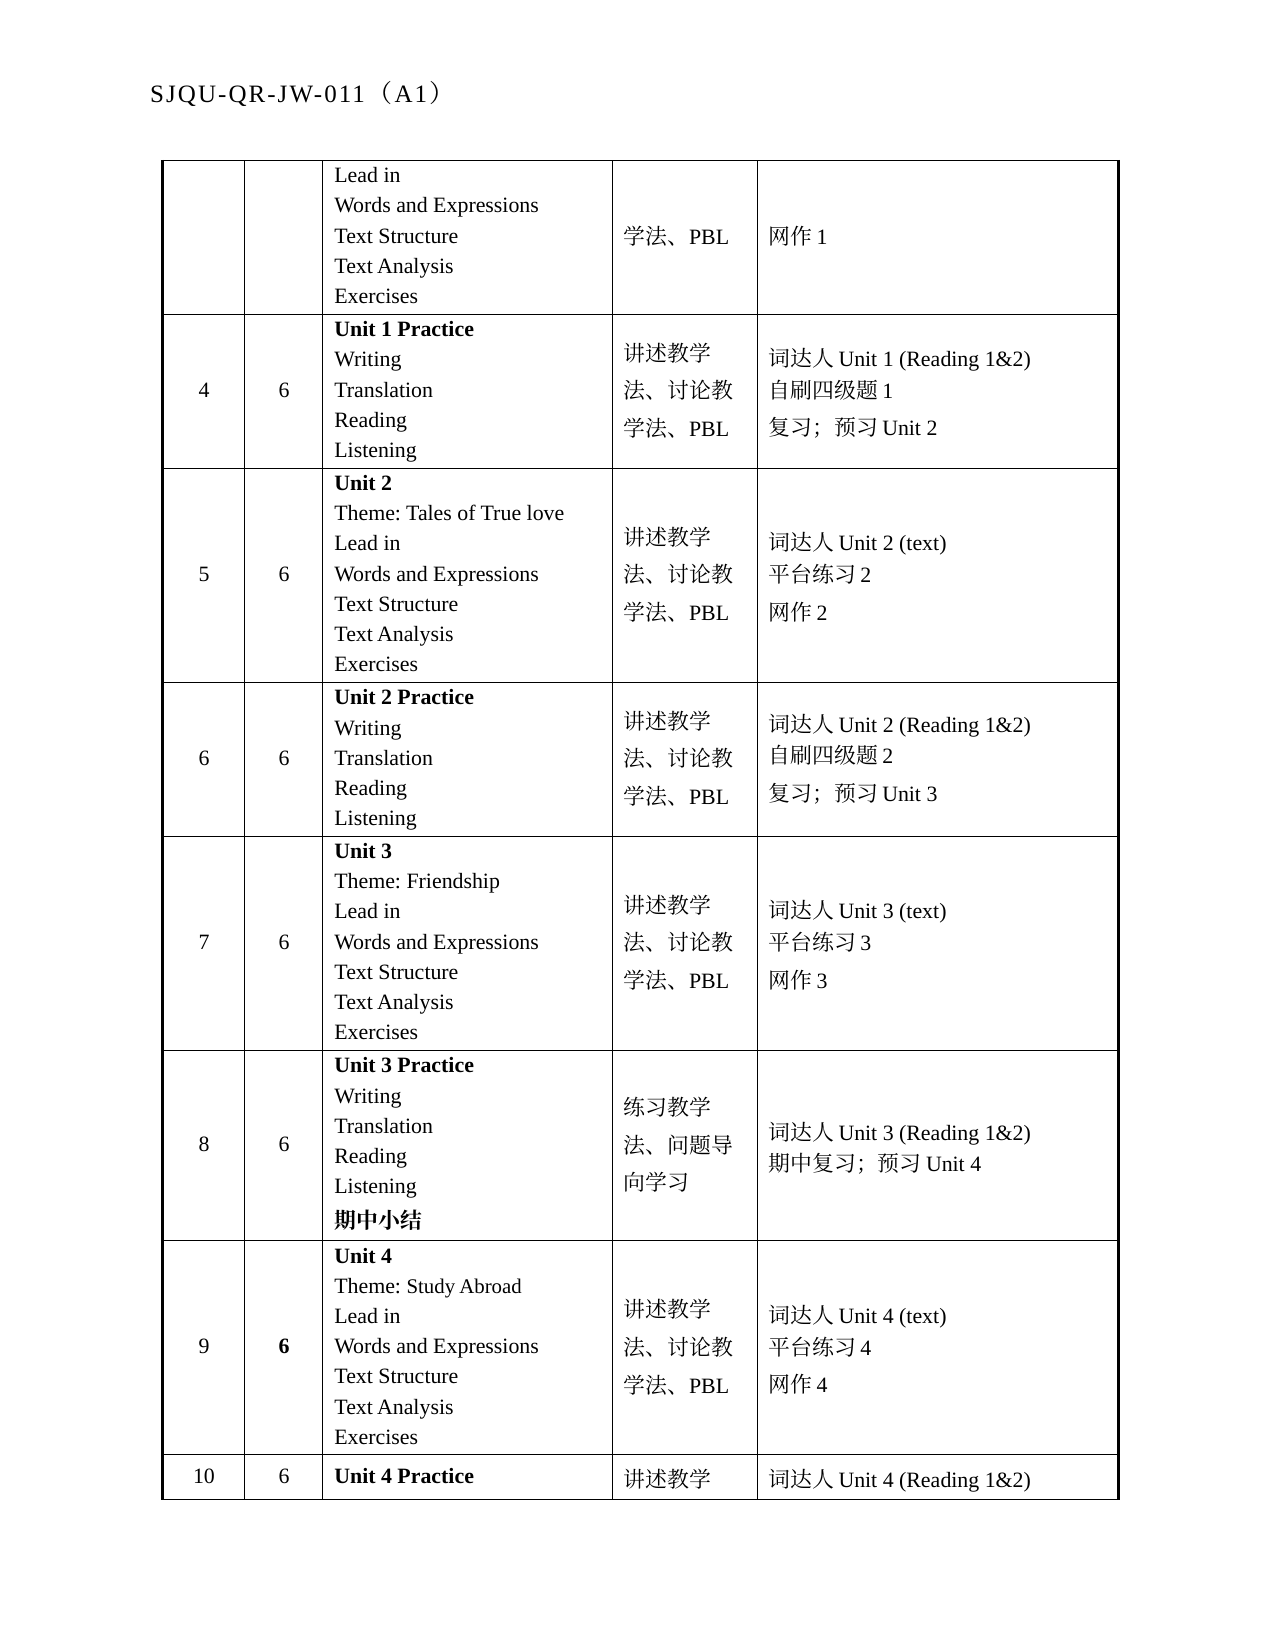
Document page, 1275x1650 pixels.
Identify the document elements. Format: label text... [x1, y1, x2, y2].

table_cell 8 [164, 1051, 244, 1240]
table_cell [758, 161, 1117, 313]
table_cell 词达人Unit 2 (text) 平台练习2 网作2 [758, 469, 1117, 682]
table_cell 6 [245, 315, 322, 467]
table_cell 词达人Unit 1 (Reading 1&2) 自刷四级题1 复习；预习Unit 2 [758, 315, 1117, 467]
table_cell 讲述教学法、讨论教学法、PBL [613, 161, 757, 313]
table_cell 词达人Unit 3 (text) 平台练习3 网作3 [758, 837, 1117, 1050]
table_cell 讲述教学法、讨论教学法、PBL [613, 469, 757, 682]
table_cell 6 [245, 1051, 322, 1240]
table_cell Unit 4 Theme: Study Abroad Lead in Words and Expressions Text Structure Text Analysis Exercises [323, 1241, 612, 1454]
table_cell 讲述教学法、讨论教学法、PBL [613, 1455, 757, 1499]
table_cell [758, 1455, 1117, 1499]
table_cell 6 [164, 683, 244, 836]
table_cell Unit 2 Practice Writing Translation Reading Listening [323, 683, 612, 836]
table_cell Unit 3 Theme: Friendship Lead in Words and Expressions Text Structure Text Analysis Exercises [323, 837, 612, 1050]
table_cell 6 [245, 1241, 322, 1454]
table_cell 词达人Unit 3 (Reading 1&2) 期中复习；预习Unit 4 [758, 1051, 1117, 1240]
table_cell 9 [164, 1241, 244, 1454]
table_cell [323, 161, 612, 313]
table_cell Unit 2 Theme: Tales of True love Lead in Words and Expressions Text Structure Text Analysis Exercises [323, 469, 612, 682]
table_cell 练习教学法、问题导向学习 [613, 1051, 757, 1240]
table_cell Unit 3 Practice Writing Translation Reading Listening 期中小结 [323, 1051, 612, 1240]
table_cell Unit 1 Practice Writing Translation Reading Listening [323, 315, 612, 467]
table_cell 5 [164, 469, 244, 682]
table_cell 4 [164, 315, 244, 467]
table_cell 6 [245, 1455, 322, 1499]
table_cell 6 [245, 837, 322, 1050]
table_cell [323, 1455, 612, 1499]
table_cell 3 [164, 161, 244, 313]
table_cell 讲述教学法、讨论教学法、PBL [613, 837, 757, 1050]
table_cell 词达人Unit 4 (text) 平台练习4 网作4 [758, 1241, 1117, 1454]
table_cell 7 [164, 837, 244, 1050]
table_cell 词达人Unit 2 (Reading 1&2) 自刷四级题2 复习；预习Unit 3 [758, 683, 1117, 836]
table_cell 6 [245, 683, 322, 836]
table_cell 6 [245, 469, 322, 682]
table_cell 6 [245, 161, 322, 313]
table_cell 讲述教学法、讨论教学法、PBL [613, 683, 757, 836]
table_cell 讲述教学法、讨论教学法、PBL [613, 315, 757, 467]
table_cell 10 [164, 1455, 244, 1499]
table_cell 讲述教学法、讨论教学法、PBL [613, 1241, 757, 1454]
